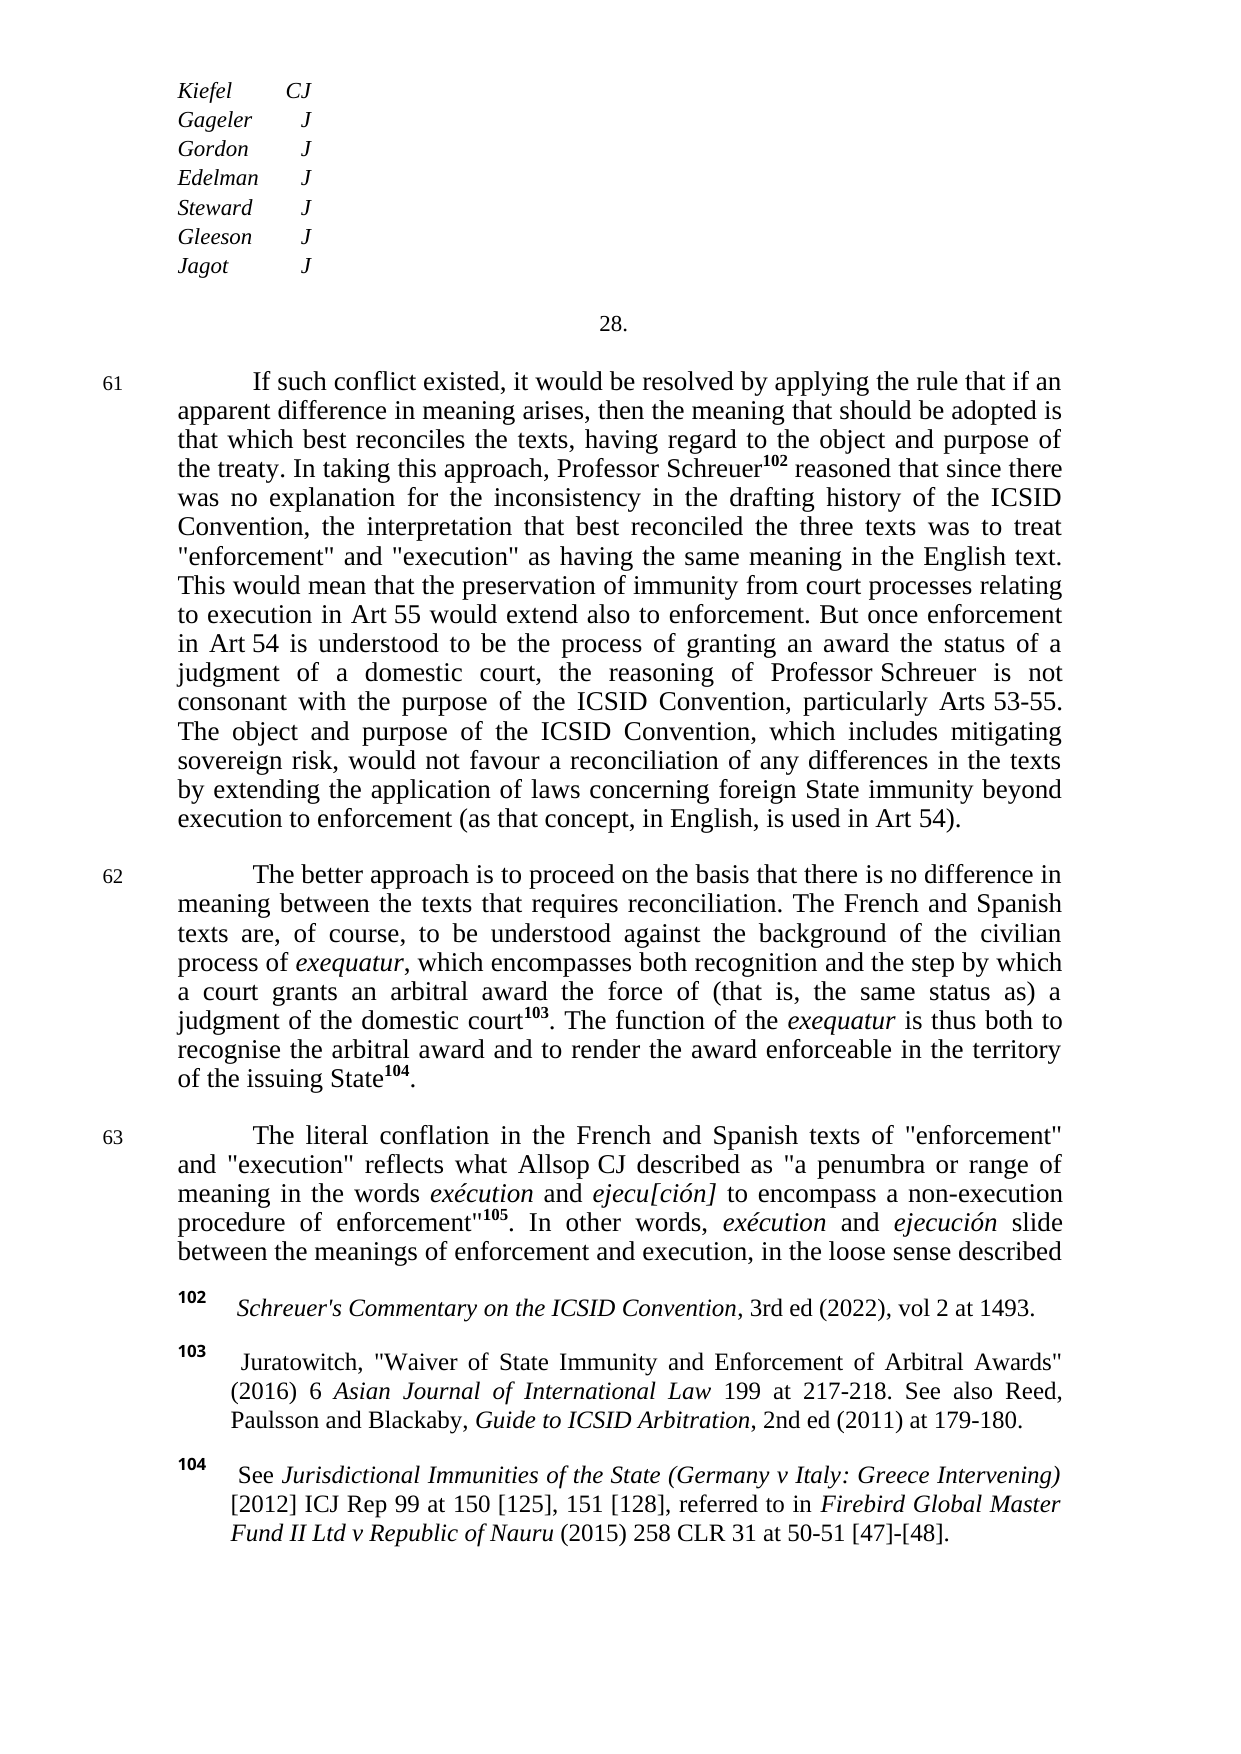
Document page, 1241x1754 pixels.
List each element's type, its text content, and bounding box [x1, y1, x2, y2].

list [102, 1121, 1063, 1267]
list The better approach is to proceed on the basis that there is no difference in meaning between the texts that requires reconciliation. The French and Spanish texts are, of course, to be understood against the background of the civilian process of exequatur, which encompasses both recognition and the step by which a court grants an arbitral award the force of (that is, the same status as) a judgment of the domestic court. The function of the exequatur is thus both to recognise the arbitral award and to render the award enforceable in the territory of the issuing State. [102, 860, 1063, 1094]
list If such conflict existed, it would be resolved by applying the rule that if an apparent difference in meaning arises, then the meaning that should be adopted is that which best reconciles the texts, having regard to the object and purpose of the treaty. In taking this approach, Professor Schreuer reasoned that since there was no explanation for the inconsistency in the drafting history of the ICSID Convention, the interpretation that best reconciled the three texts was to treat "enforcement" and "execution" as having the same meaning in the English text. This would mean that the preservation of immunity from court processes relating to execution in Art 55 would extend also to enforcement. But once enforcement in Art 54 is understood to be the process of granting an award the status of a judgment of a domestic court, the reasoning of Professor Schreuer is not consonant with the purpose of the ICSID Convention, particularly Arts 53-55. The object and purpose of the ICSID Convention, which includes mitigating sovereign risk, would not favour a reconciliation of any differences in the texts by extending the application of laws concerning foreign State immunity beyond execution to enforcement (as that concept, in English, is used in Art 54). [102, 367, 1063, 833]
